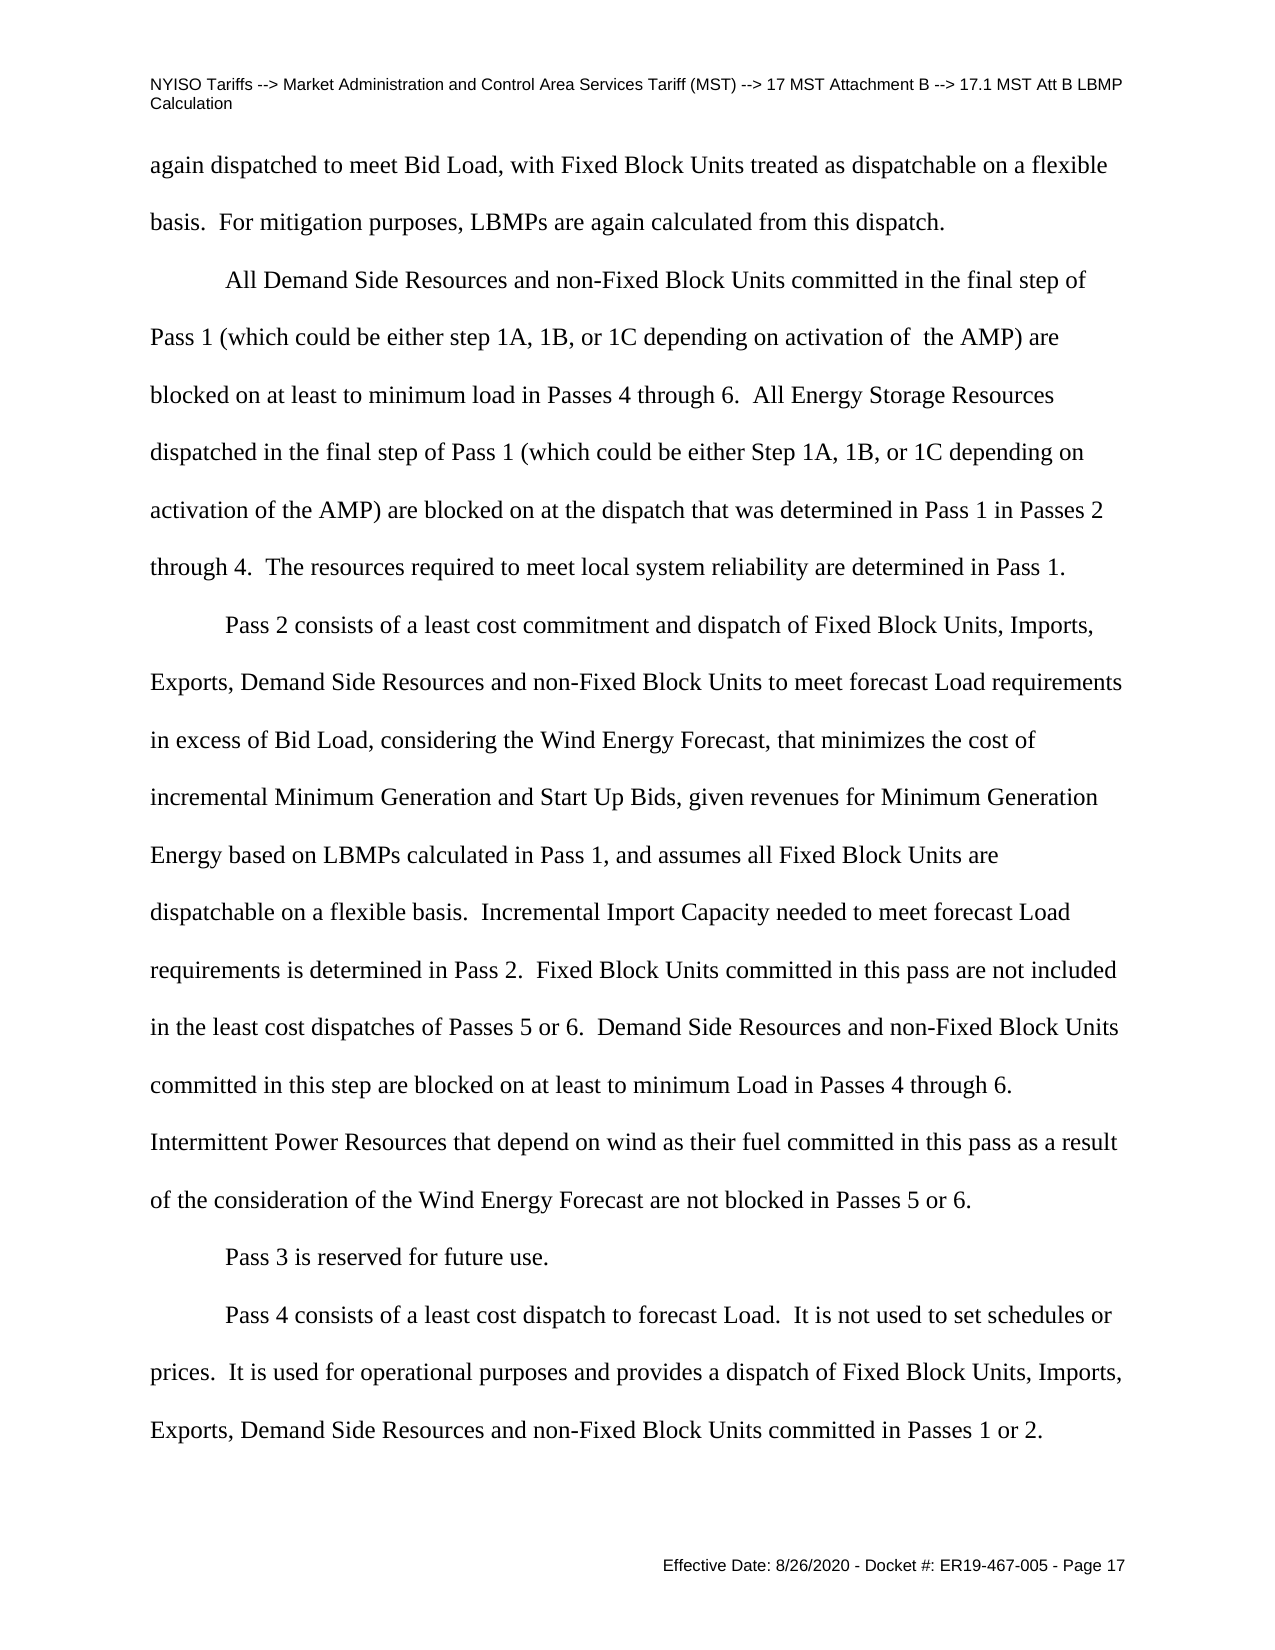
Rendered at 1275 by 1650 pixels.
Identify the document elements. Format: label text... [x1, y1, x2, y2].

text Pass 2 consists of a least cost commitment and dispatch of Fixed Block Units, Imports, Exports, Demand Side Resources and non-Fixed Block Units to meet forecast Load requirements in excess of Bid Load, considering the Wind Energy Forecast, that minimizes the cost of incremental Minimum Generation and Start Up Bids, given revenues for Minimum Generation Energy based on LBMPs calculated in Pass 1, and assumes all Fixed Block Units are dispatchable on a flexible basis. Incremental Import Capacity needed to meet forecast Load requirements is determined in Pass 2. Fixed Block Units committed in this pass are not included in the least cost dispatches of Passes 5 or 6. Demand Side Resources and non-Fixed Block Units committed in this step are blocked on at least to minimum Load in Passes 4 through 6. Intermittent Power Resources that depend on wind as their fuel committed in this pass as a result of the consideration of the Wind Energy Forecast are not blocked in Passes 5 or 6. [150, 610, 1125, 1214]
text Pass 3 is reserved for future use. [150, 1242, 1125, 1271]
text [150, 150, 1125, 236]
text All Demand Side Resources and non-Fixed Block Units committed in the final step of Pass 1 (which could be either step 1A, 1B, or 1C depending on activation of the AMP) are blocked on at least to minimum load in Passes 4 through 6. All Energy Storage Resources dispatched in the final step of Pass 1 (which could be either Step 1A, 1B, or 1C depending on activation of the AMP) are blocked on at the dispatch that was determined in Pass 1 in Passes 2 through 4. The resources required to meet local system reliability are determined in Pass 1. [150, 265, 1125, 581]
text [150, 1300, 1125, 1444]
